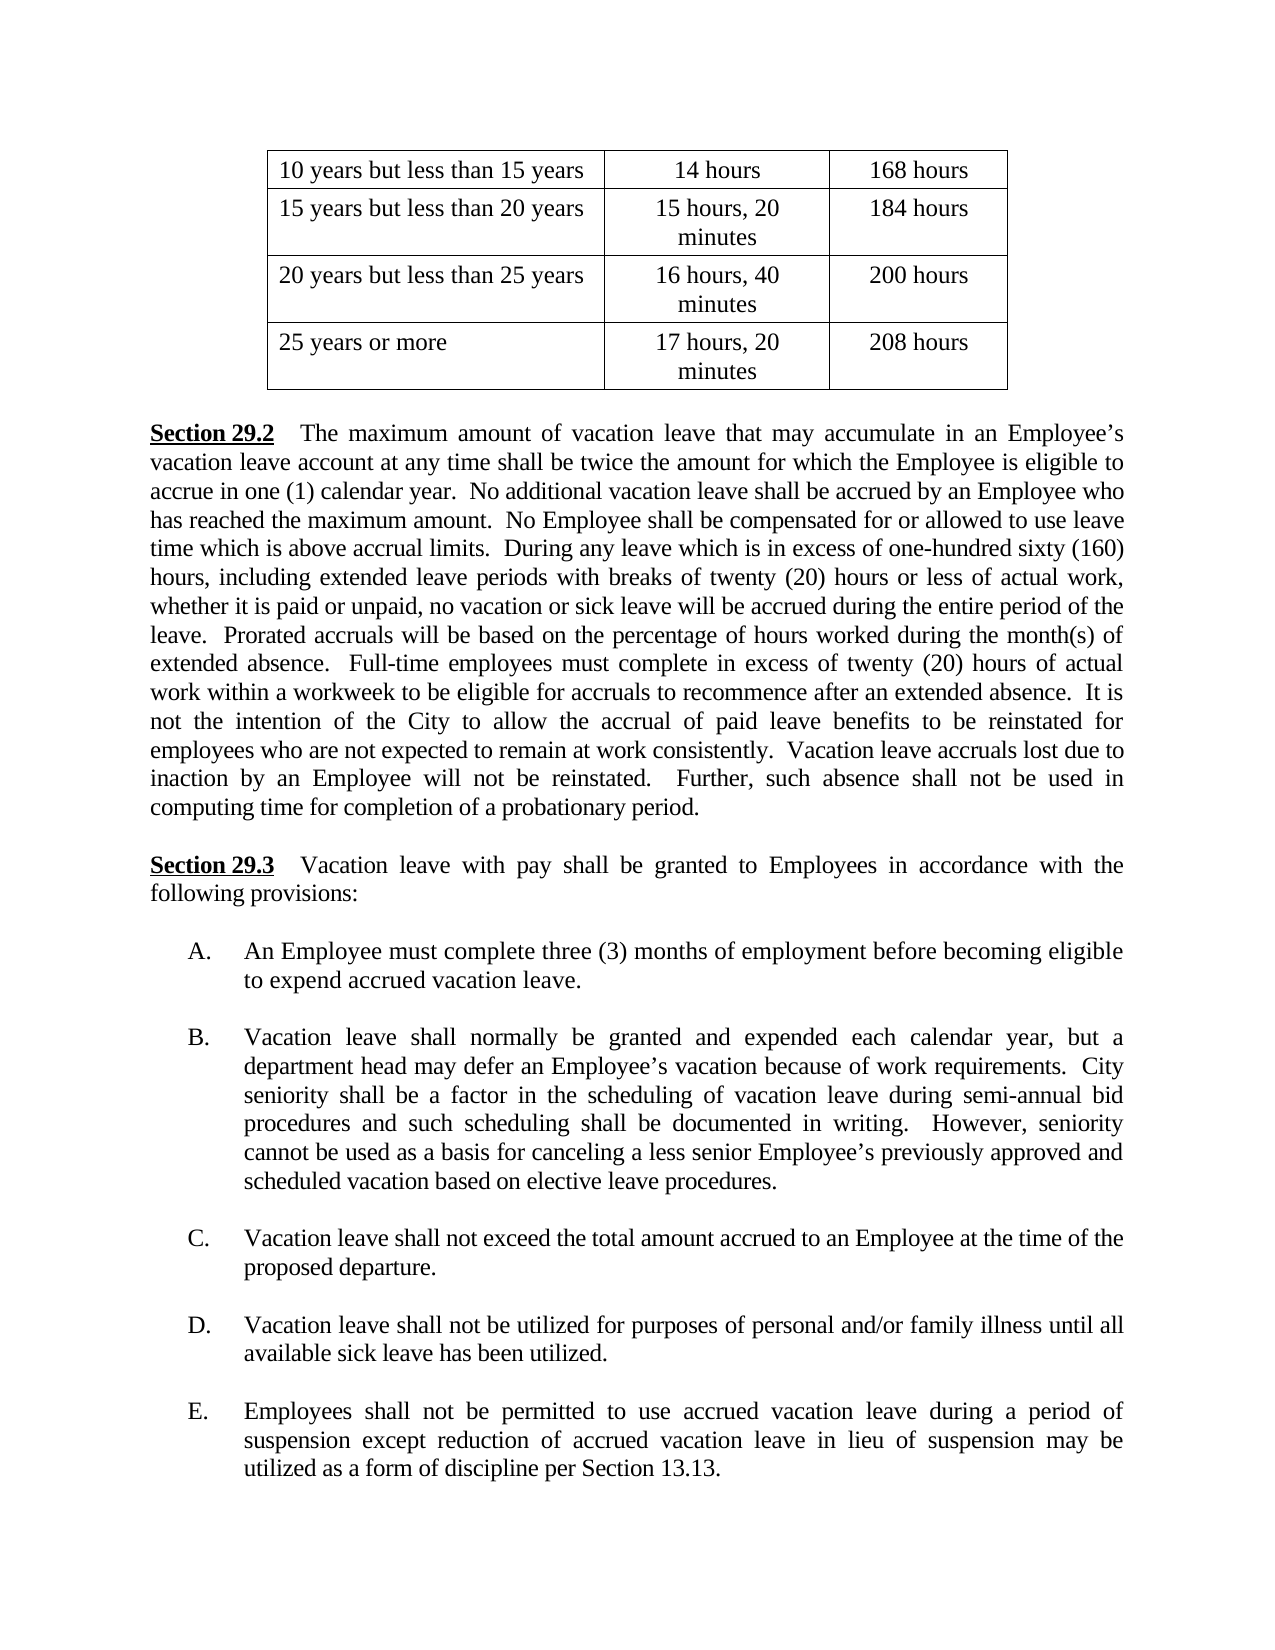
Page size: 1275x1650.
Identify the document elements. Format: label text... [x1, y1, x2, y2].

table_cell 184 hours [830, 189, 1007, 255]
table_cell 16 hours, 40 minutes [605, 256, 829, 322]
table_cell 208 hours [830, 323, 1007, 389]
table_cell 15 years but less than 20 years [268, 189, 604, 255]
table_cell 15 hours, 20 minutes [605, 189, 829, 255]
table_cell 14 hours [605, 151, 829, 188]
text Section 29.3 Vacation leave with pay shall be granted to Employees in accordance with the following provisions: [150, 850, 1125, 907]
table_cell 10 years but less than 15 years [268, 151, 604, 188]
list Employees shall not be permitted to use accrued vacation leave during a period of suspension except reduction of accrued vacation leave in lieu of suspension may be utilized as a form of discipline per Section 13.13. [187, 1396, 1125, 1482]
table_cell 20 years but less than 25 years [268, 256, 604, 322]
text Section 29.2 The maximum amount of vacation leave that may accumulate in an Employee’s vacation leave account at any time shall be twice the amount for which the Employee is eligible to accrue in one (1) calendar year. No additional vacation leave shall be accrued by an Employee who has reached the maximum amount. No Employee shall be compensated for or allowed to use leave time which is above accrual limits. During any leave which is in excess of one-hundred sixty (160) hours, including extended leave periods with breaks of twenty (20) hours or less of actual work, whether it is paid or unpaid, no vacation or sick leave will be accrued during the entire period of the leave. Prorated accruals will be based on the percentage of hours worked during the month(s) of extended absence. Full-time employees must complete in excess of twenty (20) hours of actual work within a workweek to be eligible for accruals to recommence after an extended absence. It is not the intention of the City to allow the accrual of paid leave benefits to be reinstated for employees who are not expected to remain at work consistently. Vacation leave accruals lost due to inaction by an Employee will not be reinstated. Further, such absence shall not be used in computing time for completion of a probationary period. [150, 418, 1125, 821]
list Vacation leave shall not exceed the total amount accrued to an Employee at the time of the proposed departure. [187, 1223, 1125, 1281]
table_cell 168 hours [830, 151, 1007, 188]
table_cell 200 hours [830, 256, 1007, 322]
table_cell 17 hours, 20 minutes [605, 323, 829, 389]
table_cell 25 years or more [268, 323, 604, 389]
list Vacation leave shall normally be granted and expended each calendar year, but a department head may defer an Employee’s vacation because of work requirements. City seniority shall be a factor in the scheduling of vacation leave during semi-annual bid procedures and such scheduling shall be documented in writing. However, seniority cannot be used as a basis for canceling a less senior Employee’s previously approved and scheduled vacation based on elective leave procedures. [187, 1022, 1125, 1195]
list An Employee must complete three (3) months of employment before becoming eligible to expend accrued vacation leave. [187, 936, 1125, 993]
list Vacation leave shall not be utilized for purposes of personal and/or family illness until all available sick leave has been utilized. [187, 1310, 1125, 1367]
